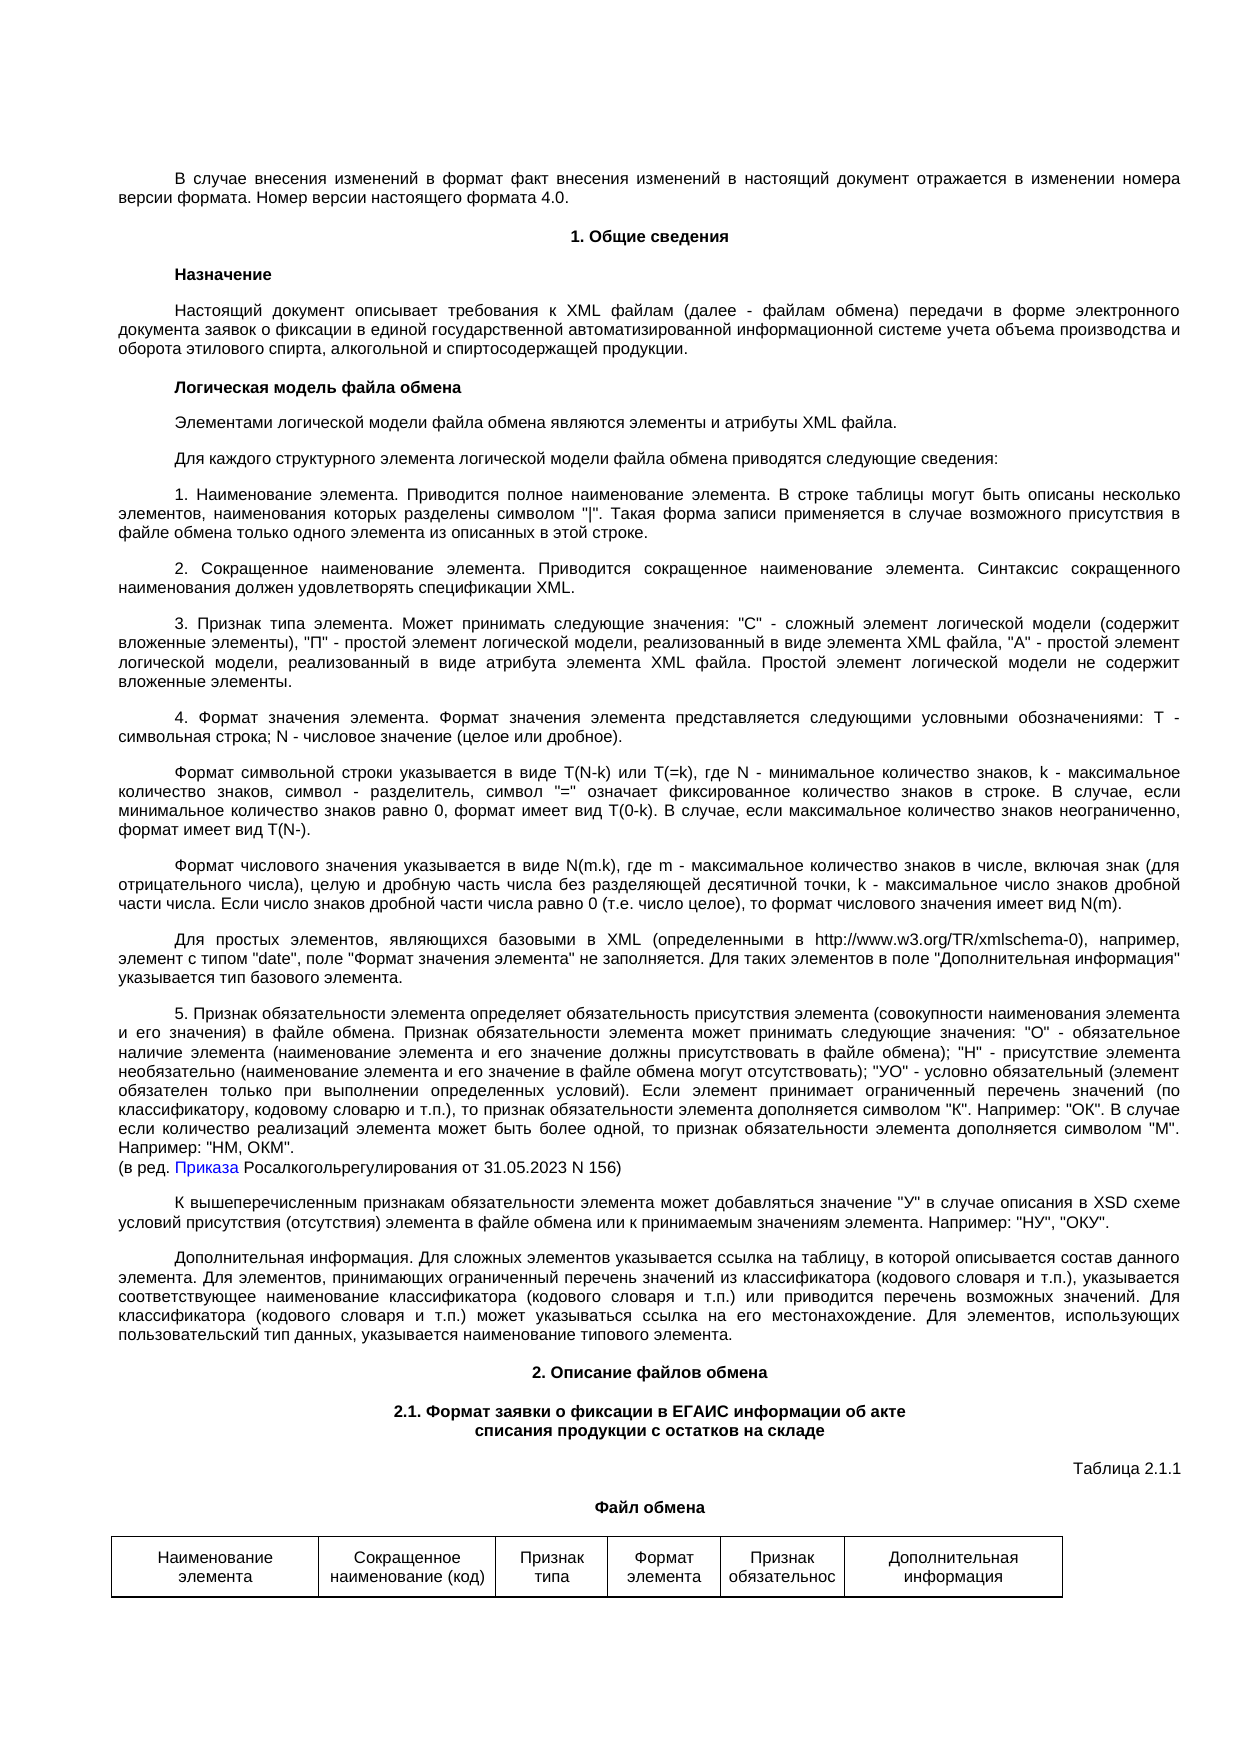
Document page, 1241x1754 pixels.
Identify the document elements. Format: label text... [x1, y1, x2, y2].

text 5. Признак обязательности элемента определяет обязательность присутствия элемента (совокупности наименования элемента и его значения) в файле обмена. Признак обязательности элемента может принимать следующие значения: "О" - обязательное наличие элемента (наименование элемента и его значение должны присутствовать в файле обмена); "Н" - присутствие элемента необязательно (наименование элемента и его значение в файле обмена могут отсутствовать); "УО" - условно обязательный (элемент обязателен только при выполнении определенных условий). Если элемент принимает ограниченный перечень значений (по классификатору, кодовому словарю и т.п.), то признак обязательности элемента дополняется символом "К". Например: "ОК". В случае если количество реализаций элемента может быть более одной, то признак обязательности элемента дополняется символом "М". Например: "НМ, ОКМ". [118, 1004, 1181, 1157]
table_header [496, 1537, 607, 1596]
text 1. Наименование элемента. Приводится полное наименование элемента. В строке таблицы могут быть описаны несколько элементов, наименования которых разделены символом "|". Такая форма записи применяется в случае возможного присутствия в файле обмена только одного элемента из описанных в этой строке. [118, 485, 1181, 542]
text 4. Формат значения элемента. Формат значения элемента представляется следующими условными обозначениями: T - символьная строка; N - числовое значение (целое или дробное). [118, 707, 1181, 746]
text 1. Общие сведения [118, 227, 1181, 246]
text Файл обмена [118, 1497, 1181, 1517]
text Элементами логической модели файла обмена являются элементы и атрибуты XML файла. [118, 413, 1181, 432]
text 3. Признак типа элемента. Может принимать следующие значения: "С" - сложный элемент логической модели (содержит вложенные элементы), "П" - простой элемент логической модели, реализованный в виде элемента XML файла, "А" - простой элемент логической модели, реализованный в виде атрибута элемента XML файла. Простой элемент логической модели не содержит вложенные элементы. [118, 614, 1181, 691]
text Дополнительная информация. Для сложных элементов указывается ссылка на таблицу, в которой описывается состав данного элемента. Для элементов, принимающих ограниченный перечень значений из классификатора (кодового словаря и т.п.), указывается соответствующее наименование классификатора (кодового словаря и т.п.) или приводится перечень возможных значений. Для классификатора (кодового словаря и т.п.) может указываться ссылка на его местонахождение. Для элементов, использующих пользовательский тип данных, указывается наименование типового элемента. [118, 1248, 1181, 1344]
text Настоящий документ описывает требования к XML файлам (далее - файлам обмена) передачи в форме электронного документа заявок о фиксации в единой государственной автоматизированной информационной системе учета объема производства и оборота этилового спирта, алкогольной и спиртосодержащей продукции. [118, 301, 1181, 358]
text Назначение [118, 265, 1181, 284]
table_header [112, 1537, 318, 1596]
text 2. Описание файлов обмена [118, 1363, 1181, 1382]
text Формат числового значения указывается в виде N(m.k), где m - максимальное количество знаков в числе, включая знак (для отрицательного числа), целую и дробную часть числа без разделяющей десятичной точки, k - максимальное число знаков дробной части числа. Если число знаков дробной части числа равно 0 (т.е. число целое), то формат числового значения имеет вид N(m). [118, 856, 1181, 913]
text Логическая модель файла обмена [118, 377, 1181, 397]
text 2. Сокращенное наименование элемента. Приводится сокращенное наименование элемента. Синтаксис сокращенного наименования должен удовлетворять спецификации XML. [118, 559, 1181, 597]
text 2.1. Формат заявки о фиксации в ЕГАИС информации об акте [118, 1402, 1181, 1421]
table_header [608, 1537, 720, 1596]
text (в ред. Приказа Росалкогольрегулирования от 31.05.2023 N 156) [118, 1157, 1181, 1177]
text В случае внесения изменений в формат факт внесения изменений в настоящий документ отражается в изменении номера версии формата. Номер версии настоящего формата 4.0. [118, 169, 1181, 207]
text списания продукции с остатков на складе [118, 1421, 1181, 1440]
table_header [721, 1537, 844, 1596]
text Для простых элементов, являющихся базовыми в XML (определенными в http://www.w3.org/TR/xmlschema-0), например, элемент с типом "date", поле "Формат значения элемента" не заполняется. Для таких элементов в поле "Дополнительная информация" указывается тип базового элемента. [118, 930, 1181, 987]
text Для каждого структурного элемента логической модели файла обмена приводятся следующие сведения: [118, 449, 1181, 468]
text К вышеперечисленным признакам обязательности элемента может добавляться значение "У" в случае описания в XSD схеме условий присутствия (отсутствия) элемента в файле обмена или к принимаемым значениям элемента. Например: "НУ", "ОКУ". [118, 1193, 1181, 1232]
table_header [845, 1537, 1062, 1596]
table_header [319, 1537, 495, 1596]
text Таблица 2.1.1 [118, 1459, 1181, 1478]
text Формат символьной строки указывается в виде T(N-k) или T(=k), где N - минимальное количество знаков, k - максимальное количество знаков, символ - разделитель, символ "=" означает фиксированное количество знаков в строке. В случае, если минимальное количество знаков равно 0, формат имеет вид T(0-k). В случае, если максимальное количество знаков неограниченно, формат имеет вид T(N-). [118, 762, 1181, 839]
